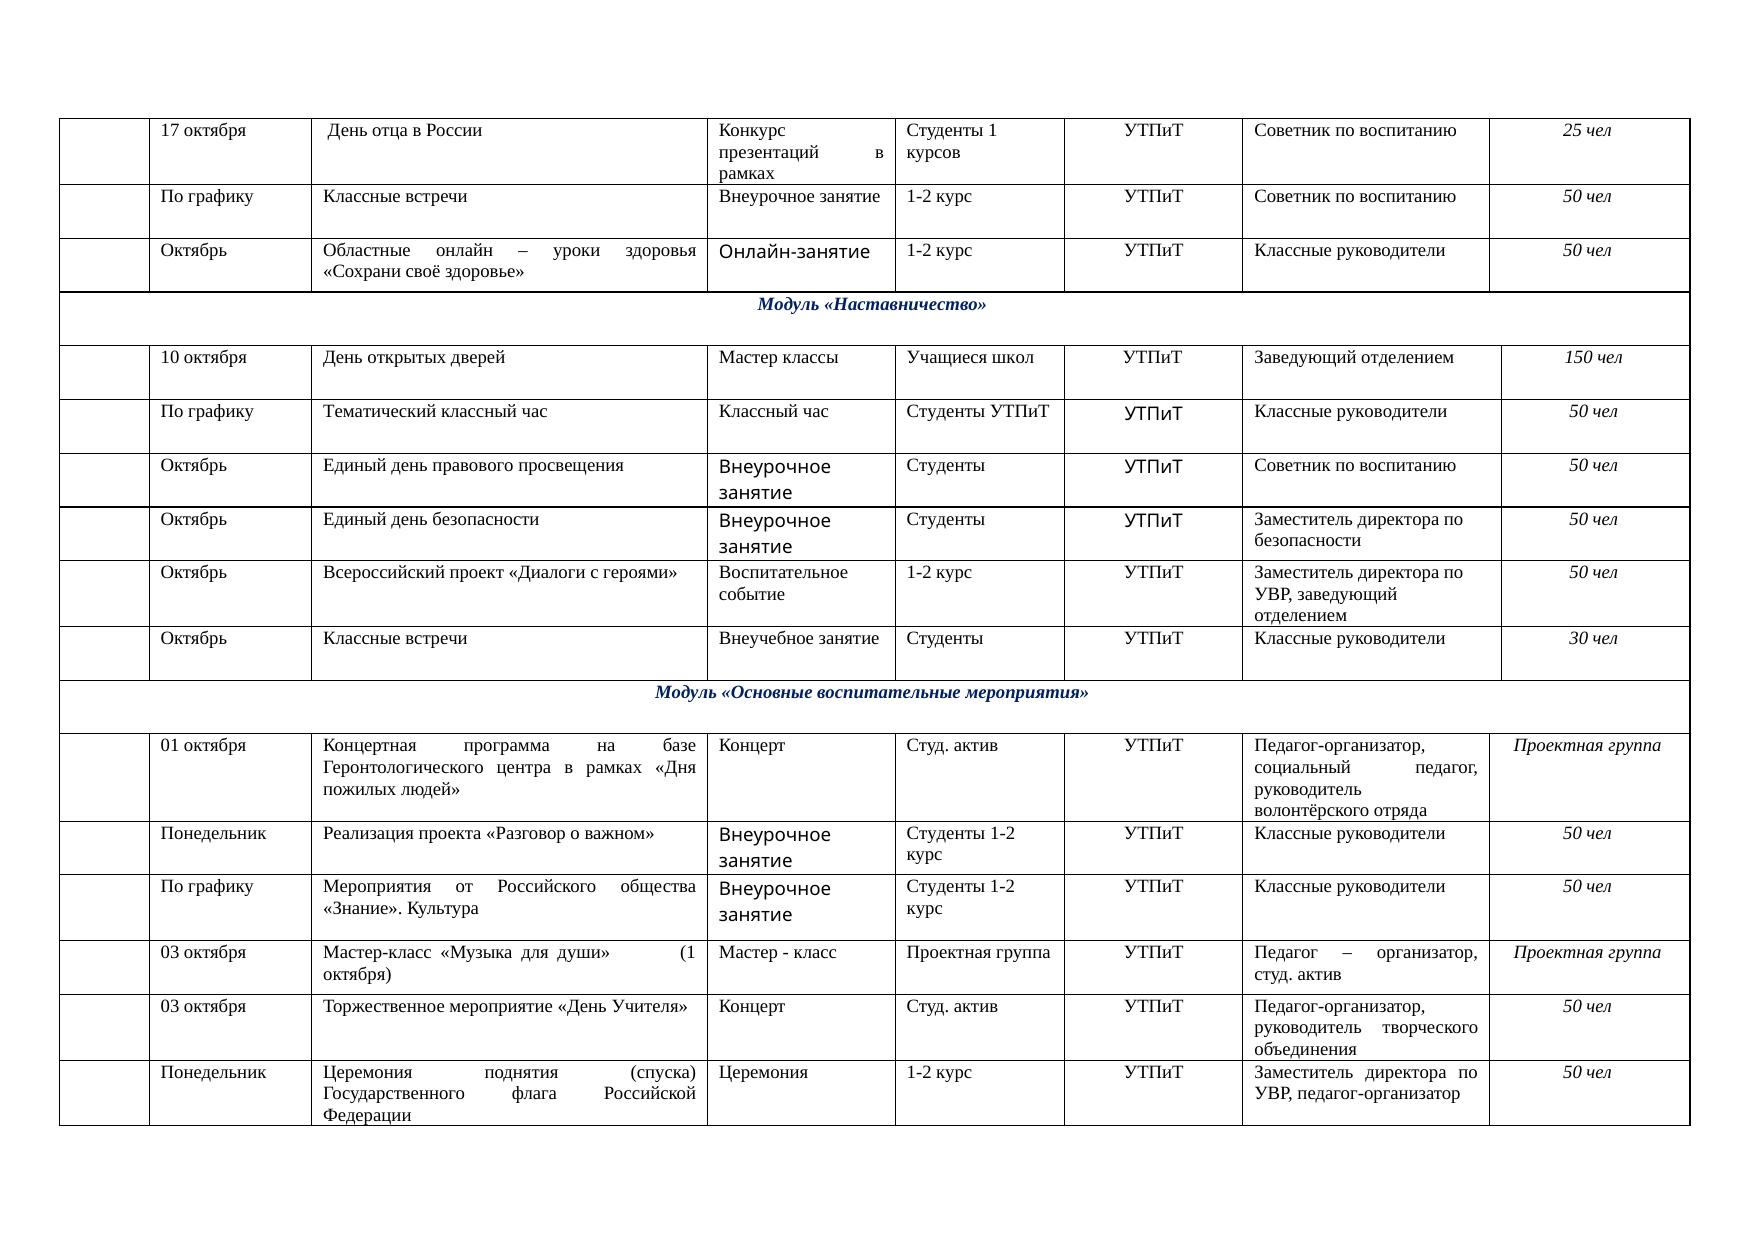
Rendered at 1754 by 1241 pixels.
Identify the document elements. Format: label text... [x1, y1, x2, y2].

table_cell Мастер классы [708, 346, 895, 399]
table_cell [60, 1061, 149, 1125]
table_cell Студенты 1-2 курс [896, 875, 1064, 940]
table_cell 17 октября [150, 119, 311, 184]
table_cell 50 чел [1502, 561, 1689, 626]
table_cell Церемония [708, 1061, 895, 1125]
table_cell Студенты [896, 508, 1064, 560]
table_cell Классные встречи [312, 627, 707, 679]
table_cell Единый день правового просвещения [312, 454, 707, 506]
table_cell [60, 346, 149, 399]
table_cell УТПиТ [1065, 627, 1242, 679]
table_cell Модуль «Наставничество» [60, 293, 1689, 345]
table_cell Педагог-организатор, руководитель творческого объединения [1243, 995, 1489, 1059]
table_cell Внеурочное занятие [708, 454, 895, 506]
table_cell По графику [150, 875, 311, 940]
table_cell Онлайн-занятие [708, 239, 895, 291]
table_cell По графику [150, 400, 311, 453]
table_cell Торжественное мероприятие «День Учителя» [312, 995, 707, 1059]
table_cell УТПиТ [1065, 400, 1242, 453]
table_cell 03 октября [150, 995, 311, 1059]
table_cell Студ. актив [896, 734, 1064, 821]
table_cell 1-2 курс [896, 1061, 1064, 1125]
table_cell [60, 627, 149, 679]
table_cell Концерт [708, 734, 895, 821]
table_cell УТПиТ [1065, 941, 1242, 994]
table_cell Воспитательное событие [708, 561, 895, 626]
table_cell Классные руководители [1243, 400, 1501, 453]
table_cell День отца в России [312, 119, 707, 184]
table_cell [60, 400, 149, 453]
table_cell УТПиТ [1065, 508, 1242, 560]
table_cell Октябрь [150, 239, 311, 291]
table_cell [60, 941, 149, 994]
table_cell Концерт [708, 995, 895, 1059]
table_cell 25 чел [1490, 119, 1689, 184]
table_cell Мастер-класс «Музыка для души» (1 октября) [312, 941, 707, 994]
table_cell Модуль «Основные воспитательные мероприятия» [60, 681, 1689, 733]
table_cell Областные онлайн – уроки здоровья «Сохрани своё здоровье» [312, 239, 707, 291]
table_cell УТПиТ [1065, 875, 1242, 940]
table_cell [60, 734, 149, 821]
table_cell УТПиТ [1065, 822, 1242, 874]
table_cell [60, 119, 149, 184]
table_cell [60, 454, 149, 506]
table_cell Внеучебное занятие [708, 627, 895, 679]
table_cell Советник по воспитанию [1243, 119, 1489, 184]
table_cell Студ. актив [896, 995, 1064, 1059]
table_cell Заведующий отделением [1243, 346, 1501, 399]
table_cell Внеурочное занятие [708, 185, 895, 238]
table_cell 01 октября [150, 734, 311, 821]
table_cell 1-2 курс [896, 561, 1064, 626]
table_cell Советник по воспитанию [1243, 454, 1501, 506]
table_cell Классные встречи [312, 185, 707, 238]
table_cell Октябрь [150, 627, 311, 679]
table_cell Тематический классный час [312, 400, 707, 453]
table_cell [60, 185, 149, 238]
table_cell [60, 875, 149, 940]
table_cell Проектная группа [896, 941, 1064, 994]
table_cell 50 чел [1490, 822, 1689, 874]
table_cell Классные руководители [1243, 875, 1489, 940]
table_cell Внеурочное занятие [708, 822, 895, 874]
table_cell Конкурс презентаций в рамках [708, 119, 895, 184]
table_cell Внеурочное занятие [708, 875, 895, 940]
table_cell УТПиТ [1065, 346, 1242, 399]
table_cell 50 чел [1490, 239, 1689, 291]
table_cell Мастер - класс [708, 941, 895, 994]
table_cell Внеурочное занятие [708, 508, 895, 560]
table_cell Студенты [896, 627, 1064, 679]
table_cell По графику [150, 185, 311, 238]
table_cell 1-2 курс [896, 239, 1064, 291]
table_cell УТПиТ [1065, 239, 1242, 291]
table_cell 30 чел [1502, 627, 1689, 679]
table_cell Заместитель директора по безопасности [1243, 508, 1501, 560]
table_cell 50 чел [1490, 995, 1689, 1059]
table_cell УТПиТ [1065, 734, 1242, 821]
table_cell Советник по воспитанию [1243, 185, 1489, 238]
table_cell Студенты 1 курсов [896, 119, 1064, 184]
table_cell Педагог – организатор, студ. актив [1243, 941, 1489, 994]
table_cell День открытых дверей [312, 346, 707, 399]
table_cell УТПиТ [1065, 119, 1242, 184]
table_cell УТПиТ [1065, 561, 1242, 626]
table_cell УТПиТ [1065, 995, 1242, 1059]
table_cell Студенты [896, 454, 1064, 506]
table_cell 50 чел [1502, 400, 1689, 453]
table_cell Классный час [708, 400, 895, 453]
table_cell Проектная группа [1490, 941, 1689, 994]
table_cell Понедельник [150, 822, 311, 874]
table_cell Октябрь [150, 508, 311, 560]
table_cell 1-2 курс [896, 185, 1064, 238]
table_cell 50 чел [1490, 875, 1689, 940]
table_cell УТПиТ [1065, 185, 1242, 238]
table_cell [60, 239, 149, 291]
table_cell Студенты 1-2 курс [896, 822, 1064, 874]
table_cell Классные руководители [1243, 822, 1489, 874]
table_cell Мероприятия от Российского общества «Знание». Культура [312, 875, 707, 940]
table_cell Церемония поднятия (спуска) Государственного флага Российской Федерации [312, 1061, 707, 1125]
table_cell 03 октября [150, 941, 311, 994]
table_cell [60, 561, 149, 626]
table_cell 50 чел [1490, 185, 1689, 238]
table_cell 50 чел [1502, 508, 1689, 560]
table_cell Концертная программа на базе Геронтологического центра в рамках «Дня пожилых людей» [312, 734, 707, 821]
table_cell Октябрь [150, 561, 311, 626]
table_cell Заместитель директора по УВР, заведующий отделением [1243, 561, 1501, 626]
table_cell Реализация проекта «Разговор о важном» [312, 822, 707, 874]
table_cell Всероссийский проект «Диалоги с героями» [312, 561, 707, 626]
table_cell [60, 995, 149, 1059]
table_cell Октябрь [150, 454, 311, 506]
table_cell 50 чел [1502, 454, 1689, 506]
table_cell [60, 508, 149, 560]
table_cell Понедельник [150, 1061, 311, 1125]
table_cell Проектная группа [1490, 734, 1689, 821]
table_cell Классные руководители [1243, 627, 1501, 679]
table_cell Учащиеся школ [896, 346, 1064, 399]
table_cell Единый день безопасности [312, 508, 707, 560]
table_cell Классные руководители [1243, 239, 1489, 291]
table_cell Студенты УТПиТ [896, 400, 1064, 453]
table_cell Заместитель директора по УВР, педагог-организатор [1243, 1061, 1489, 1125]
table_cell [60, 822, 149, 874]
table_cell 50 чел [1490, 1061, 1689, 1125]
table_cell 10 октября [150, 346, 311, 399]
table_cell 150 чел [1502, 346, 1689, 399]
table_cell УТПиТ [1065, 454, 1242, 506]
table_cell Педагог-организатор, социальный педагог, руководитель волонтёрского отряда [1243, 734, 1489, 821]
table_cell УТПиТ [1065, 1061, 1242, 1125]
